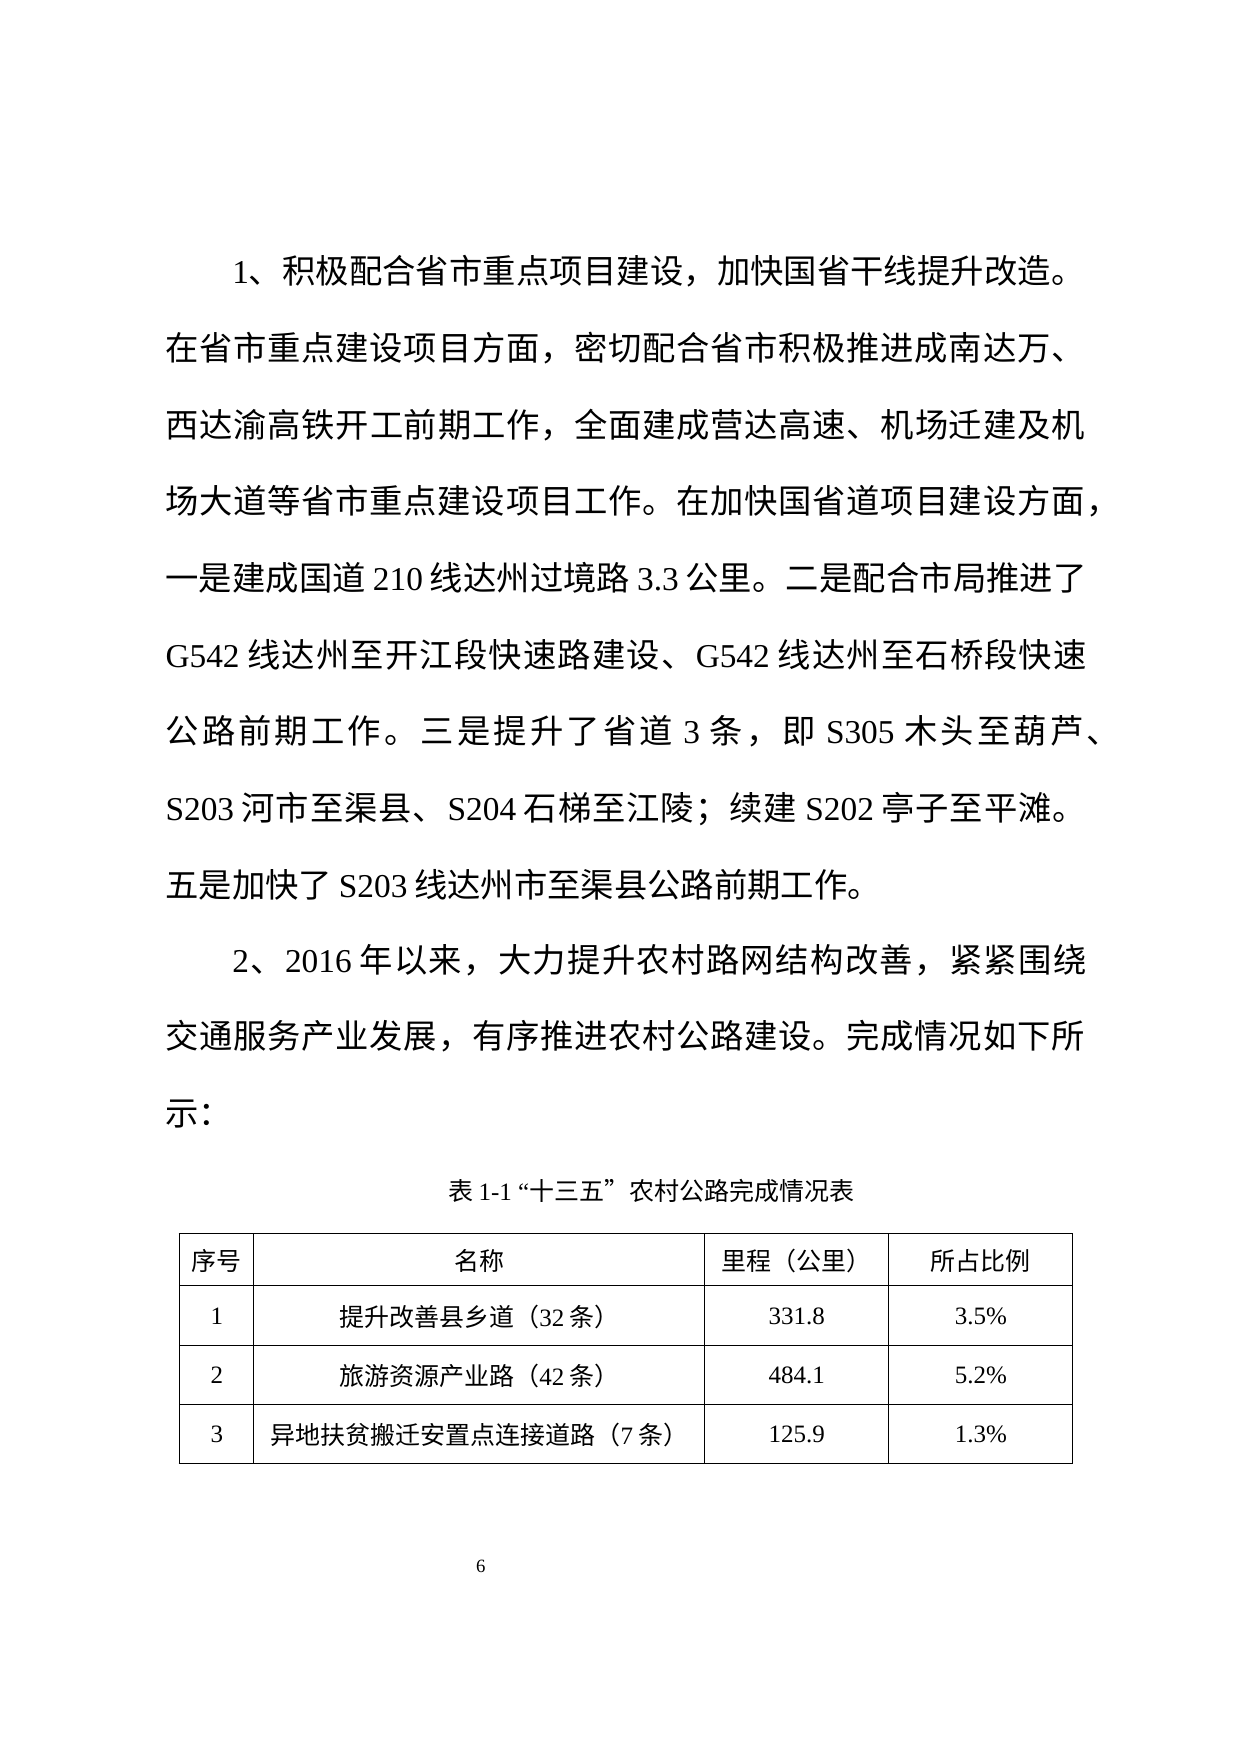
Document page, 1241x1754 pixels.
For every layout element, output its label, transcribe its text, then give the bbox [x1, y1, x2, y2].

text 2、2016年以来，大力提升农村路网结构改善，紧紧围绕交通服务产业发展，有序推进农村公路建设。完成情况如下所示： [165, 932, 1087, 1137]
table_cell 3.5% [889, 1286, 1072, 1344]
table_cell 异地扶贫搬迁安置点连接道路（7条） [254, 1405, 704, 1463]
table_cell 331.8 [705, 1286, 888, 1344]
table_cell 旅游资源产业路（42条） [254, 1346, 704, 1403]
table_cell 1 [180, 1286, 253, 1344]
table_cell 484.1 [705, 1346, 888, 1403]
table_cell 提升改善县乡道（32条） [254, 1286, 704, 1344]
table_cell 3 [180, 1405, 253, 1463]
table_cell 5.2% [889, 1346, 1072, 1403]
table_cell 2 [180, 1346, 253, 1403]
table_header 序号 [180, 1234, 253, 1285]
text 1、积极配合省市重点项目建设，加快国省干线提升改造。在省市重点建设项目方面，密切配合省市积极推进成南达万、西达渝高铁开工前期工作，全面建成营达高速、机场迁建及机场大道等省市重点建设项目工作。在加快国省道项目建设方面，一是建成国道210线达州过境路3.3公里。二是配合市局推进了G542线达州至开江段快速路建设、G542线达州至石桥段快速公路前期工作。三是提升了省道3条，即S305木头至葫芦、S203河市至渠县、S204石梯至江陵；续建S202亭子至平滩。五是加快了S203线达州市至渠县公路前期工作。 [165, 243, 1087, 908]
table_cell 125.9 [705, 1405, 888, 1463]
table_header 名称 [254, 1234, 704, 1285]
table_cell 1.3% [889, 1405, 1072, 1463]
table_header 所占比例 [889, 1234, 1072, 1285]
table_header 里程（公里） [705, 1234, 888, 1285]
text 表1-1 “十三五”农村公路完成情况表 [165, 1164, 1087, 1215]
